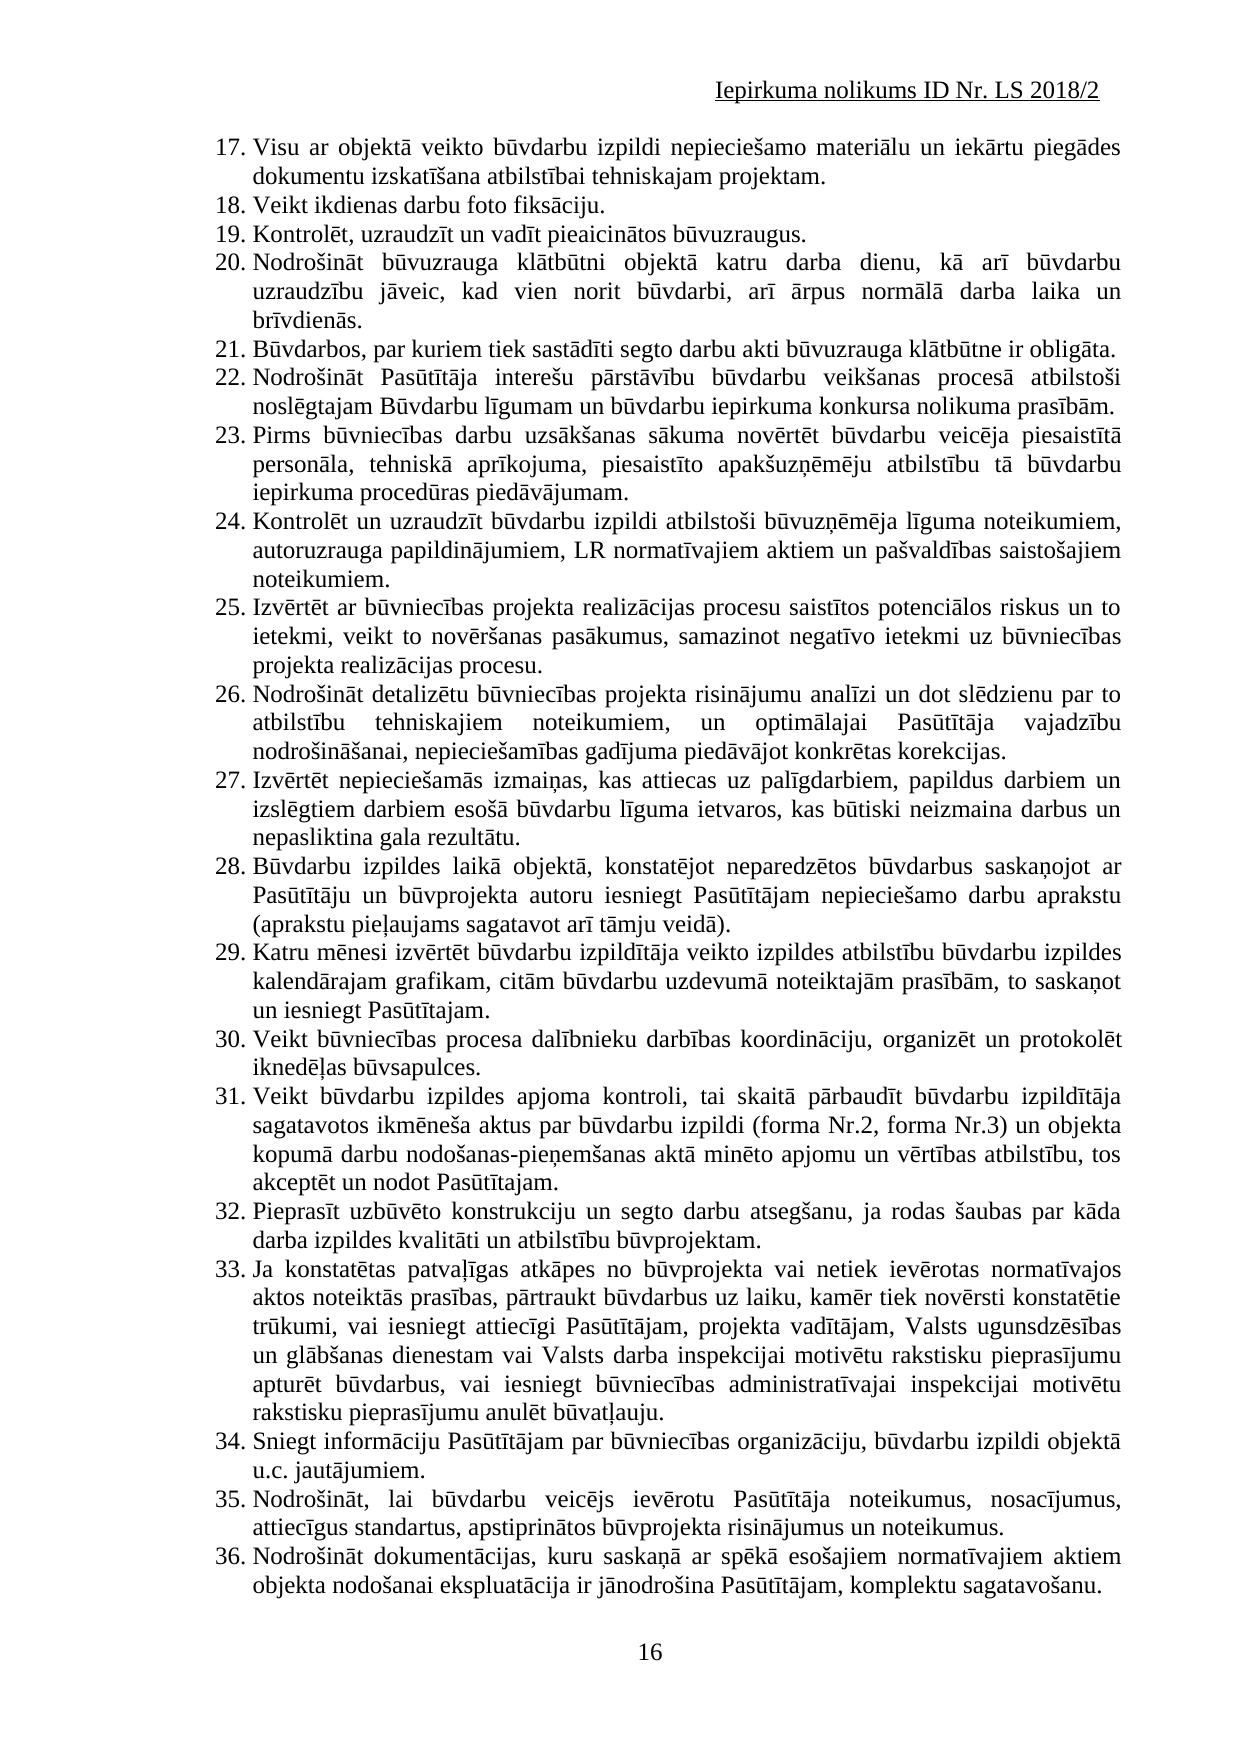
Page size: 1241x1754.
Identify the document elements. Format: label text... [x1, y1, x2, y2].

list Nodrošināt Pasūtītāja interešu pārstāvību būvdarbu veikšanas procesā atbilstoši noslēgtajam Būvdarbu līgumam un būvdarbu iepirkuma konkursa nolikuma prasībām. [215, 362, 1122, 420]
list Kontrolēt un uzraudzīt būvdarbu izpildi atbilstoši būvuzņēmēja līguma noteikumiem, autoruzrauga papildinājumiem, LR normatīvajiem aktiem un pašvaldības saistošajiem noteikumiem. [215, 506, 1122, 592]
list Izvērtēt ar būvniecības projekta realizācijas procesu saistītos potenciālos riskus un to ietekmi, veikt to novēršanas pasākumus, samazinot negatīvo ietekmi uz būvniecības projekta realizācijas procesu. [215, 592, 1122, 679]
list Pieprasīt uzbūvēto konstrukciju un segto darbu atsegšanu, ja rodas šaubas par kāda darba izpildes kvalitāti un atbilstību būvprojektam. [215, 1196, 1122, 1254]
list Veikt būvdarbu izpildes apjoma kontroli, tai skaitā pārbaudīt būvdarbu izpildītāja sagatavotos ikmēneša aktus par būvdarbu izpildi (forma Nr.2, forma Nr.3) un objekta kopumā darbu nodošanas-pieņemšanas aktā minēto apjomu un vērtības atbilstību, tos akceptēt un nodot Pasūtītajam. [215, 1081, 1122, 1196]
list Nodrošināt būvuzrauga klātbūtni objektā katru darba dienu, kā arī būvdarbu uzraudzību jāveic, kad vien norit būvdarbi, arī ārpus normālā darba laika un brīvdienās. [215, 247, 1122, 334]
list Nodrošināt dokumentācijas, kuru saskaņā ar spēkā esošajiem normatīvajiem aktiem objekta nodošanai ekspluatācija ir jānodrošina Pasūtītājam, komplektu sagatavošanu. [215, 1541, 1122, 1599]
list Visu ar objektā veikto būvdarbu izpildi nepieciešamo materiālu un iekārtu piegādes dokumentu izskatīšana atbilstībai tehniskajam projektam. [215, 132, 1122, 190]
list Būvdarbos, par kuriem tiek sastādīti segto darbu akti būvuzrauga klātbūtne ir obligāta. [215, 334, 1122, 362]
list Ja konstatētas patvaļīgas atkāpes no būvprojekta vai netiek ievērotas normatīvajos aktos noteiktās prasības, pārtraukt būvdarbus uz laiku, kamēr tiek novērsti konstatētie trūkumi, vai iesniegt attiecīgi Pasūtītājam, projekta vadītājam, Valsts ugunsdzēsības un glābšanas dienestam vai Valsts darba inspekcijai motivētu rakstisku pieprasījumu apturēt būvdarbus, vai iesniegt būvniecības administratīvajai inspekcijai motivētu rakstisku pieprasījumu anulēt būvatļauju. [215, 1254, 1122, 1426]
list Izvērtēt nepieciešamās izmaiņas, kas attiecas uz palīgdarbiem, papildus darbiem un izslēgtiem darbiem esošā būvdarbu līguma ietvaros, kas būtiski neizmaina darbus un nepasliktina gala rezultātu. [215, 765, 1122, 851]
list Būvdarbu izpildes laikā objektā, konstatējot neparedzētos būvdarbus saskaņojot ar Pasūtītāju un būvprojekta autoru iesniegt Pasūtītājam nepieciešamo darbu aprakstu (aprakstu pieļaujams sagatavot arī tāmju veidā). [215, 851, 1122, 937]
list Kontrolēt, uzraudzīt un vadīt pieaicinātos būvuzraugus. [215, 219, 1122, 247]
list Nodrošināt detalizētu būvniecības projekta risinājumu analīzi un dot slēdzienu par to atbilstību tehniskajiem noteikumiem, un optimālajai Pasūtītāja vajadzību nodrošināšanai, nepieciešamības gadījuma piedāvājot konkrētas korekcijas. [215, 679, 1122, 765]
list Veikt būvniecības procesa dalībnieku darbības koordināciju, organizēt un protokolēt iknedēļas būvsapulces. [215, 1024, 1122, 1081]
list Nodrošināt, lai būvdarbu veicējs ievērotu Pasūtītāja noteikumus, nosacījumus, attiecīgus standartus, apstiprinātos būvprojekta risinājumus un noteikumus. [215, 1484, 1122, 1541]
list Pirms būvniecības darbu uzsākšanas sākuma novērtēt būvdarbu veicēja piesaistītā personāla, tehniskā aprīkojuma, piesaistīto apakšuzņēmēju atbilstību tā būvdarbu iepirkuma procedūras piedāvājumam. [215, 420, 1122, 506]
list Sniegt informāciju Pasūtītājam par būvniecības organizāciju, būvdarbu izpildi objektā u.c. jautājumiem. [215, 1426, 1122, 1484]
list Katru mēnesi izvērtēt būvdarbu izpildītāja veikto izpildes atbilstību būvdarbu izpildes kalendārajam grafikam, citām būvdarbu uzdevumā noteiktajām prasībām, to saskaņot un iesniegt Pasūtītajam. [215, 937, 1122, 1024]
list Veikt ikdienas darbu foto fiksāciju. [215, 190, 1122, 219]
